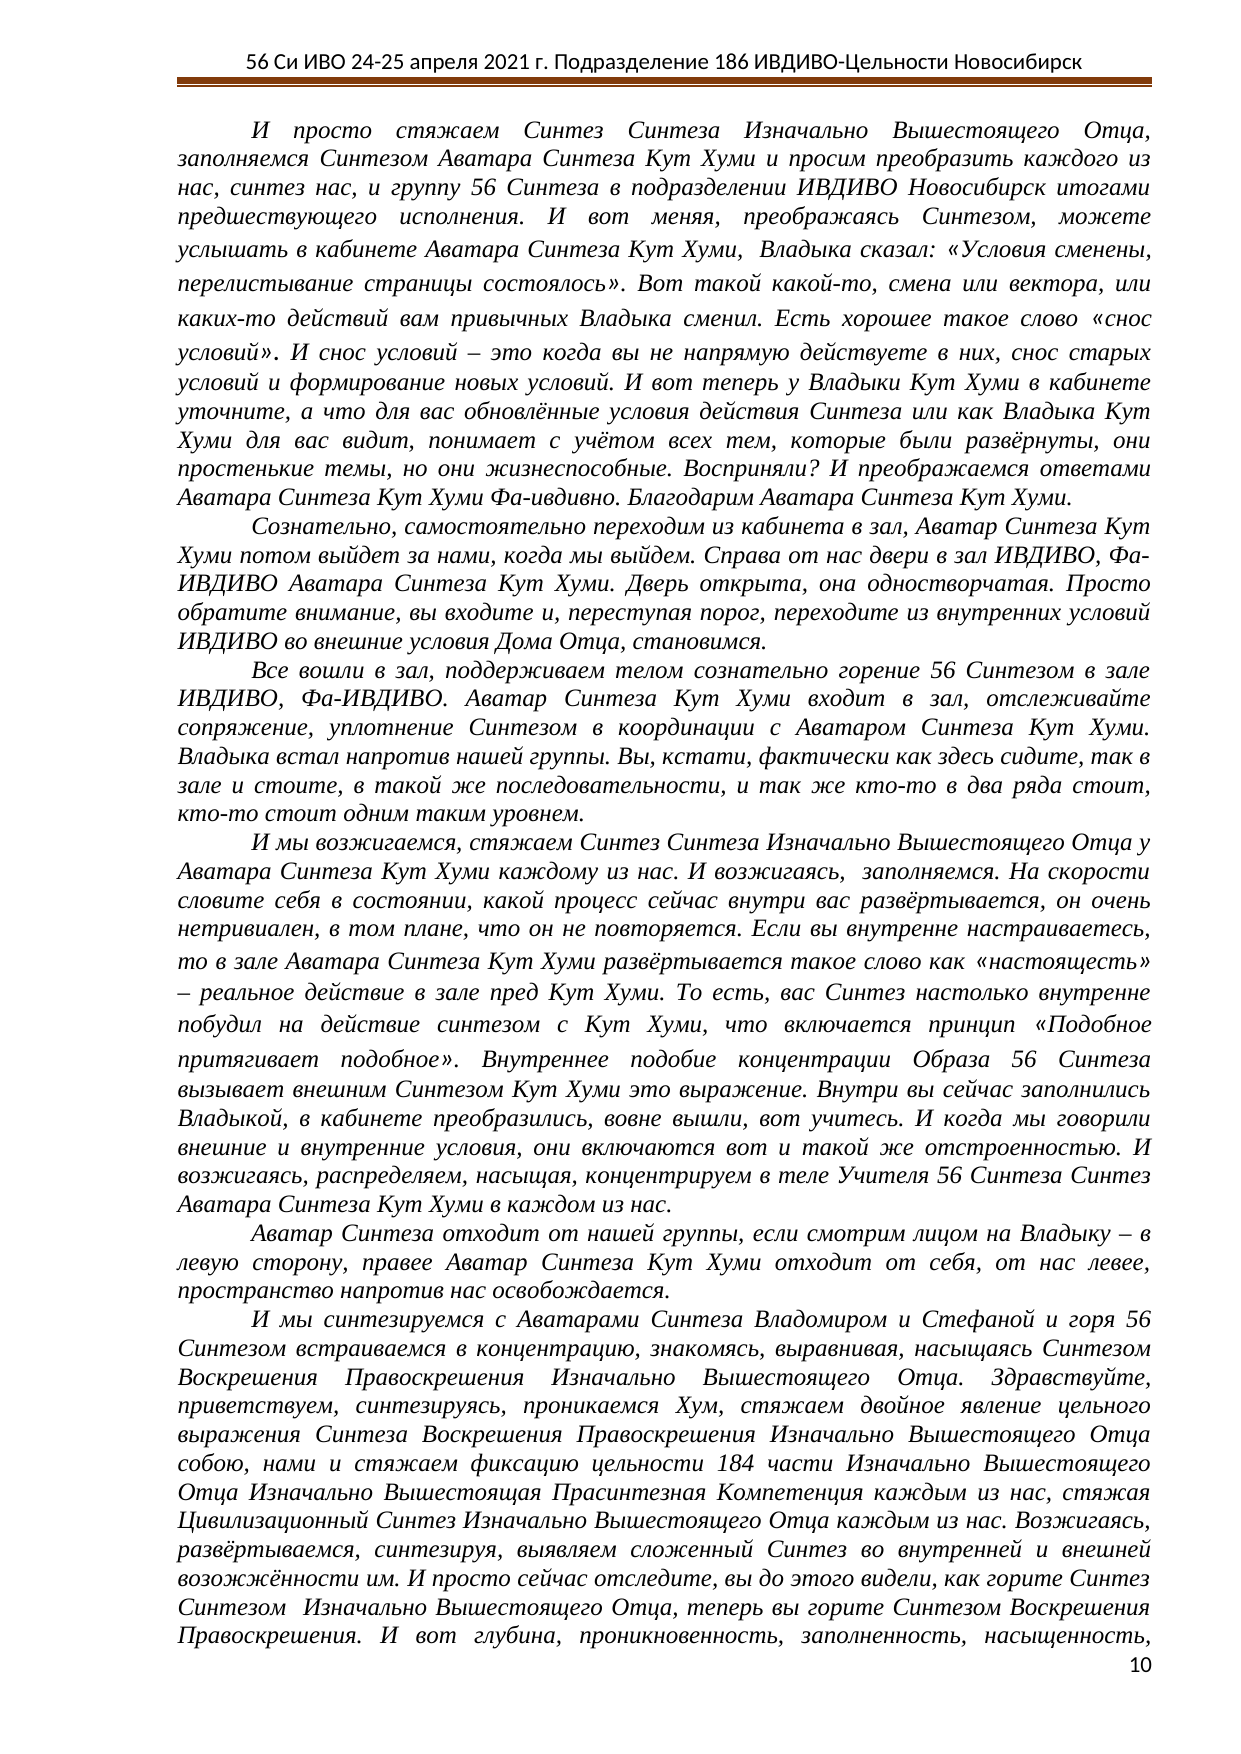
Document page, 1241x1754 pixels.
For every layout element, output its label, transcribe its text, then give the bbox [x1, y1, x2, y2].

text Аватар Синтеза отходит от нашей группы, если смотрим лицом на Владыку – в левую сторону, правее Аватар Синтеза Кут Хуми отходит от себя, от нас левее, пространство напротив нас освобождается. [177, 1218, 1152, 1304]
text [177, 1304, 1152, 1649]
text Сознательно, самостоятельно переходим из кабинета в зал, Аватар Синтеза Кут Хуми потом выйдет за нами, когда мы выйдем. Справа от нас двери в зал ИВДИВО, Фа-ИВДИВО Аватара Синтеза Кут Хуми. Дверь открыта, она одностворчатая. Просто обратите внимание, вы входите и, переступая порог, переходите из внутренних условий ИВДИВО во внешние условия Дома Отца, становимся. [177, 511, 1152, 655]
text И мы возжигаемся, стяжаем Синтез Синтеза Изначально Вышестоящего Отца у Аватара Синтеза Кут Хуми каждому из нас. И возжигаясь, заполняемся. На скорости словите себя в состоянии, какой процесс сейчас внутри вас развёртывается, он очень нетривиален, в том плане, что он не повторяется. Если вы внутренне настраиваетесь, то в зале Аватара Синтеза Кут Хуми развёртывается такое слово как «настоящесть» – реальное действие в зале пред Кут Хуми. То есть, вас Синтез настолько внутренне побудил на действие синтезом с Кут Хуми, что включается принцип «Подобное притягивает подобное». Внутреннее подобие концентрации Образа 56 Синтеза вызывает внешним Синтезом Кут Хуми это выражение. Внутри вы сейчас заполнились Владыкой, в кабинете преобразились, вовне вышли, вот учитесь. И когда мы говорили внешние и внутренние условия, они включаются вот и такой же отстроенностью. И возжигаясь, распределяем, насыщая, концентрируем в теле Учителя 56 Синтеза Синтез Аватара Синтеза Кут Хуми в каждом из нас. [177, 827, 1152, 1218]
text Все вошли в зал, поддерживаем телом сознательно горение 56 Синтезом в зале ИВДИВО, Фа-ИВДИВО. Аватар Синтеза Кут Хуми входит в зал, отслеживайте сопряжение, уплотнение Синтезом в координации с Аватаром Синтеза Кут Хуми. Владыка встал напротив нашей группы. Вы, кстати, фактически как здесь сидите, так в зале и стоите, в такой же последовательности, и так же кто-то в два ряда стоит, кто-то стоит одним таким уровнем. [177, 655, 1152, 827]
text И просто стяжаем Синтез Синтеза Изначально Вышестоящего Отца, заполняемся Синтезом Аватара Синтеза Кут Хуми и просим преобразить каждого из нас, синтез нас, и группу 56 Синтеза в подразделении ИВДИВО Новосибирск итогами предшествующего исполнения. И вот меняя, преображаясь Синтезом, можете услышать в кабинете Аватара Синтеза Кут Хуми, Владыка сказал: «Условия сменены, перелистывание страницы состоялось». Вот такой какой-то, смена или вектора, или каких-то действий вам привычных Владыка сменил. Есть хорошее такое слово «снос условий». И снос условий – это когда вы не напрямую действуете в них, снос старых условий и формирование новых условий. И вот теперь у Владыки Кут Хуми в кабинете уточните, а что для вас обновлённые условия действия Синтеза или как Владыка Кут Хуми для вас видит, понимает с учётом всех тем, которые были развёрнуты, они простенькие темы, но они жизнеспособные. Восприняли? И преображаемся ответами Аватара Синтеза Кут Хуми Фа-ивдивно. Благодарим Аватара Синтеза Кут Хуми. [177, 115, 1152, 511]
